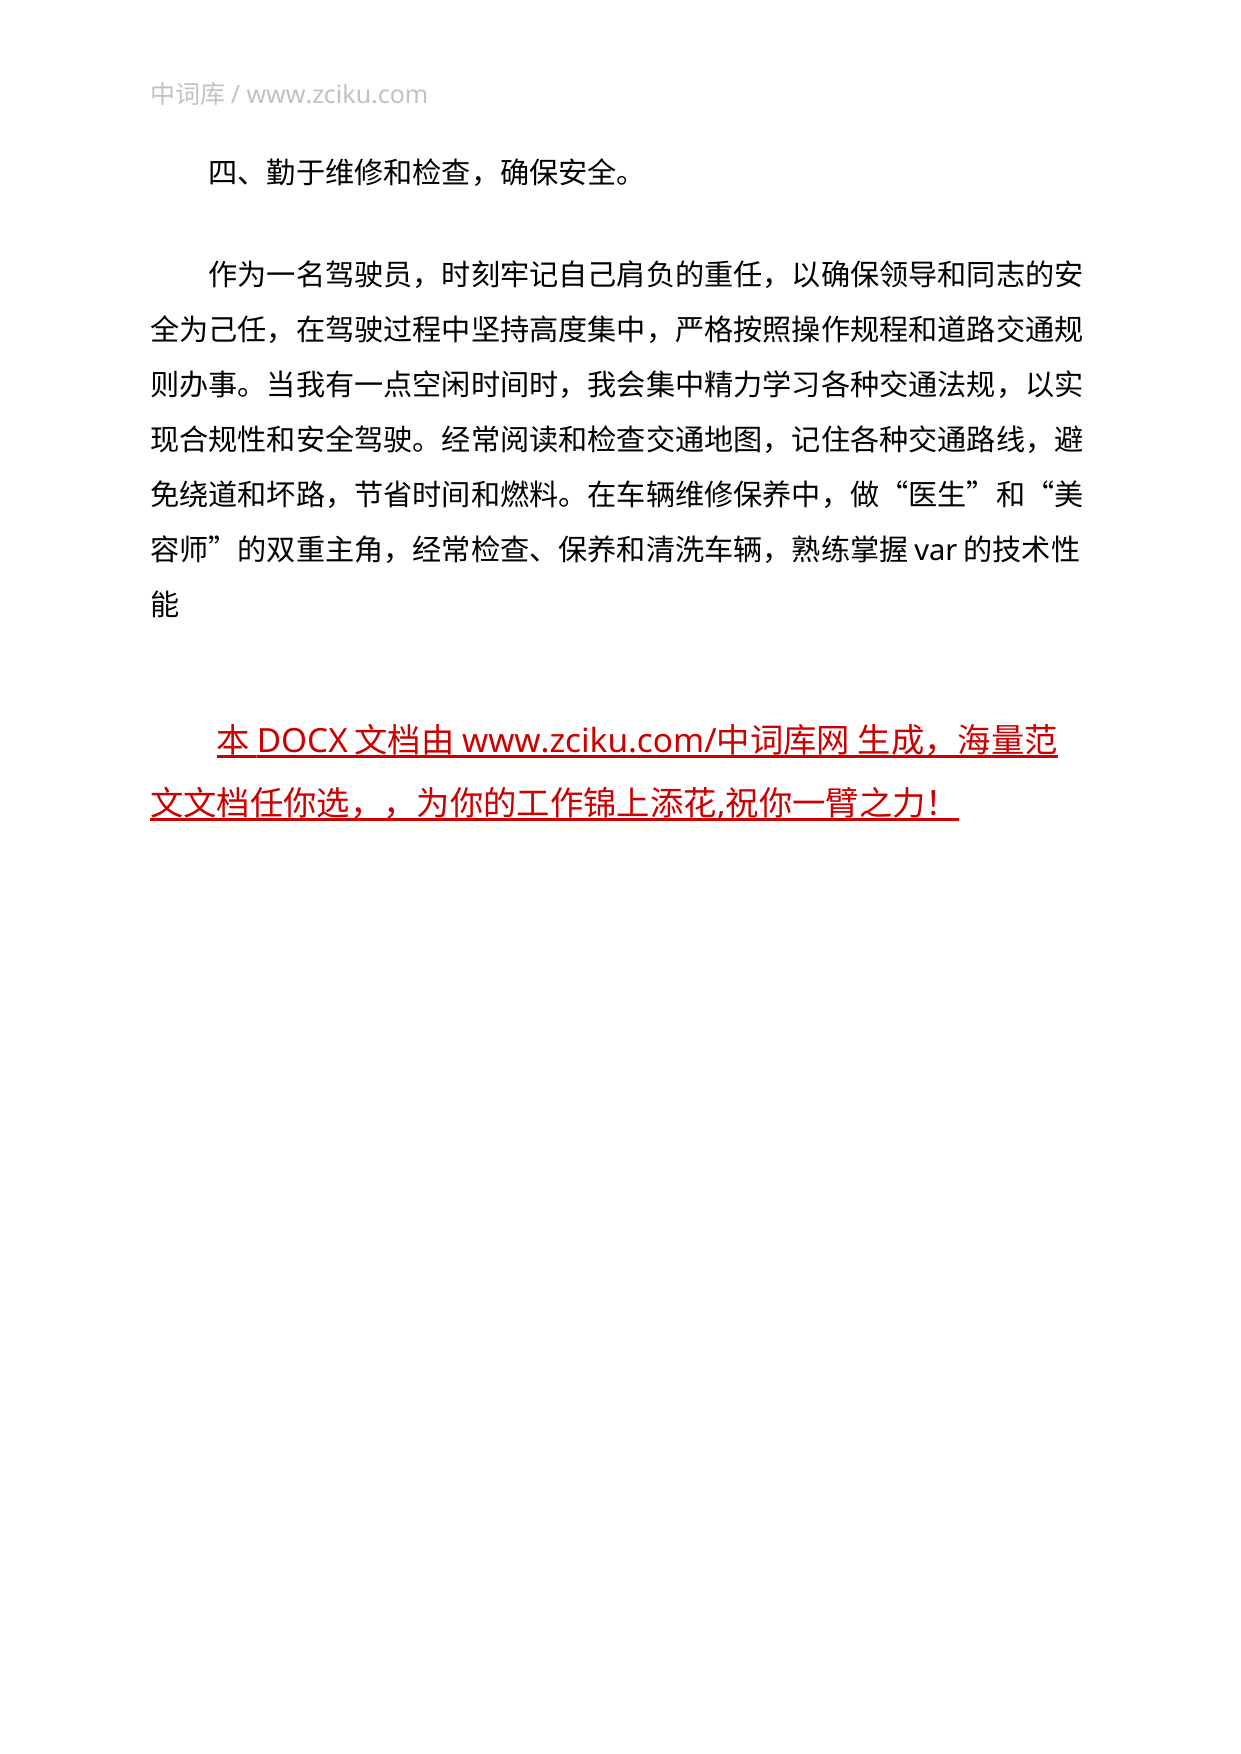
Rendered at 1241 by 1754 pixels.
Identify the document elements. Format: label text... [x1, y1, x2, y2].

text 四、勤于维修和检查，确保安全。 [150, 150, 1090, 192]
text 作为一名驾驶员，时刻牢记自己肩负的重任，以确保领导和同志的安全为己任，在驾驶过程中坚持高度集中，严格按照操作规程和道路交通规则办事。当我有一点空闲时间时，我会集中精力学习各种交通法规，以实现合规性和安全驾驶。经常阅读和检查交通地图，记住各种交通路线，避免绕道和坏路，节省时间和燃料。在车辆维修保养中，做“医生”和“美容师”的双重主角，经常检查、保养和清洗车辆，熟练掌握var的技术性能 [150, 252, 1090, 623]
text 本DOCX文档由 www.zciku.com/中词库网 生成，海量范文文档任你选，，为你的工作锦上添花,祝你一臂之力！ [150, 714, 1090, 826]
